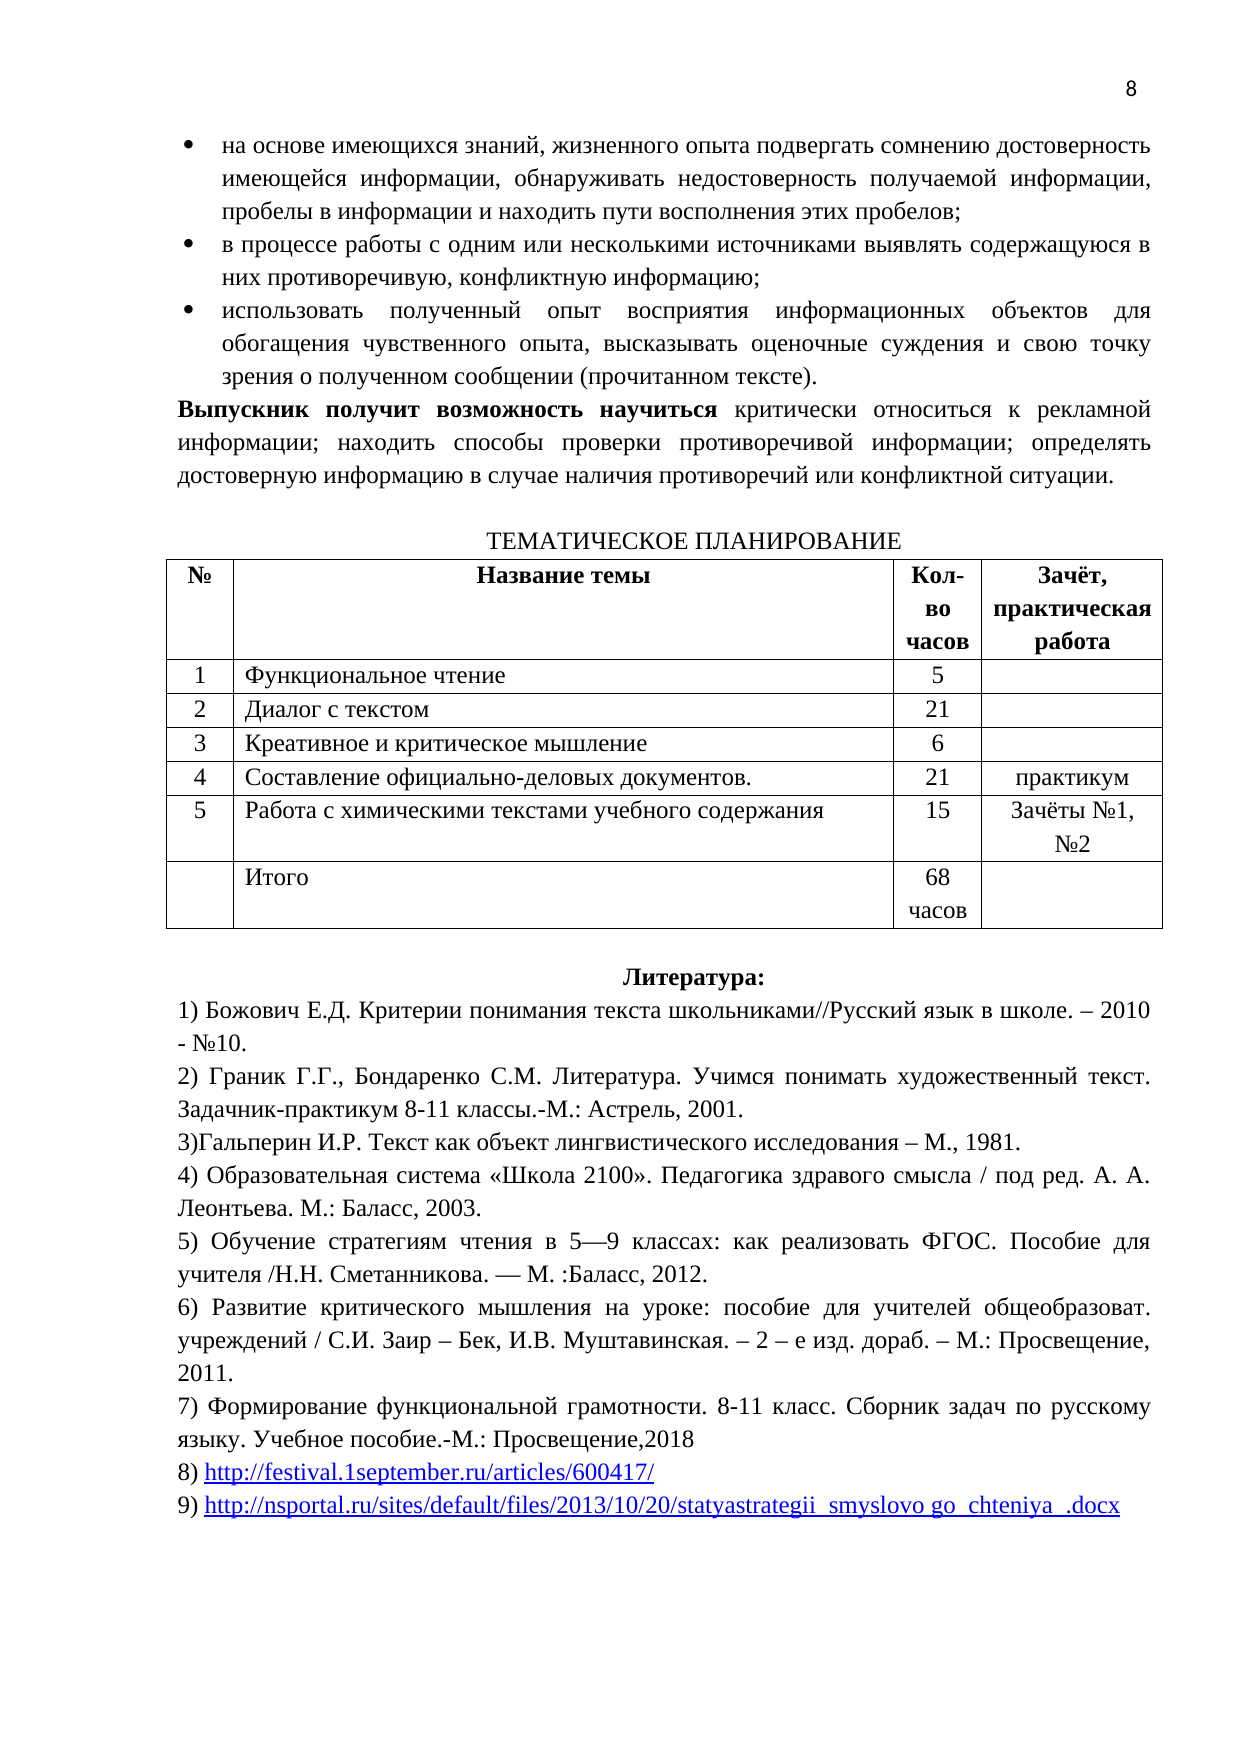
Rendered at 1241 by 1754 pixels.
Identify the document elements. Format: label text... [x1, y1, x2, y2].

table_header Зачёт, практическая работа [982, 560, 1162, 659]
text Выпускник получит возможность научиться критически относиться к рекламной информации; находить способы проверки противоречивой информации; определять достоверную информацию в случае наличия противоречий или конфликтной ситуации. [177, 394, 1152, 489]
text 1) Божович Е.Д. Критерии понимания текста школьниками//Русский язык в школе. – 2010 - №10. [177, 995, 1152, 1057]
table_cell Диалог с текстом [234, 694, 893, 727]
text 2) Граник Г.Г., Бондаренко С.М. Литература. Учимся понимать художественный текст. Задачник-практикум 8-11 классы.-М.: Астрель, 2001. [177, 1061, 1152, 1123]
table_cell 5 [894, 660, 981, 693]
text ТЕМАТИЧЕСКОЕ ПЛАНИРОВАНИЕ [177, 526, 1152, 555]
text 8) http://festival.1september.ru/articles/600417/ [177, 1457, 1152, 1486]
text 5) Обучение стратегиям чтения в 5—9 классах: как реализовать ФГОС. Пособие для учителя /Н.Н. Сметанникова. — М. :Баласс, 2012. [177, 1226, 1152, 1288]
table_cell [982, 728, 1162, 761]
list использовать полученный опыт восприятия информационных объектов для обогащения чувственного опыта, высказывать оценочные суждения и свою точку зрения о полученном сообщении (прочитанном тексте). [184, 295, 1152, 390]
table_cell Итого [234, 862, 893, 928]
table_cell Работа с химическими текстами учебного содержания [234, 796, 893, 861]
table_cell [982, 660, 1162, 693]
table_cell 21 [894, 762, 981, 794]
text 3)Гальперин И.Р. Текст как объект лингвистического исследования – М., 1981. [177, 1127, 1152, 1156]
text 9) http://nsportal.ru/sites/default/files/2013/10/20/statyastrategii_smyslovo go_chteniya_.docx [177, 1490, 1152, 1519]
table_cell Составление официально-деловых документов. [234, 762, 893, 794]
table_cell 68 часов [894, 862, 981, 928]
table_cell 21 [894, 694, 981, 727]
table_cell [167, 862, 233, 928]
table_cell Функциональное чтение [234, 660, 893, 693]
table_cell 6 [894, 728, 981, 761]
table_cell Зачёты №1, №2 [982, 796, 1162, 861]
table_cell 5 [167, 796, 233, 861]
table_header Название темы [234, 560, 893, 659]
text 6) Развитие критического мышления на уроке: пособие для учителей общеобразоват. учреждений / С.И. Заир – Бек, И.В. Муштавинская. – 2 – е изд. дораб. – М.: Просвещение, 2011. [177, 1292, 1152, 1387]
text Литература: [177, 962, 1152, 991]
table_cell практикум [982, 762, 1162, 794]
list в процессе работы с одним или несколькими источниками выявлять содержащуюся в них противоречивую, конфликтную информацию; [184, 229, 1152, 291]
text 4) Образовательная система «Школа 2100». Педагогика здравого смысла / под ред. А. А. Леонтьева. М.: Баласс, 2003. [177, 1160, 1152, 1222]
table_cell 4 [167, 762, 233, 794]
list на основе имеющихся знаний, жизненного опыта подвергать сомнению достоверность имеющейся информации, обнаруживать недостоверность получаемой информации, пробелы в информации и находить пути восполнения этих пробелов; [184, 130, 1152, 224]
text 7) Формирование функциональной грамотности. 8-11 класс. Сборник задач по русскому языку. Учебное пособие.-М.: Просвещение,2018 [177, 1391, 1152, 1453]
table_cell 2 [167, 694, 233, 727]
table_cell 15 [894, 796, 981, 861]
table_cell [982, 862, 1162, 928]
table_cell 1 [167, 660, 233, 693]
table_cell [982, 694, 1162, 727]
table_cell Креативное и критическое мышление [234, 728, 893, 761]
table_header Кол-во часов [894, 560, 981, 659]
table_cell 3 [167, 728, 233, 761]
table_header № [167, 560, 233, 659]
